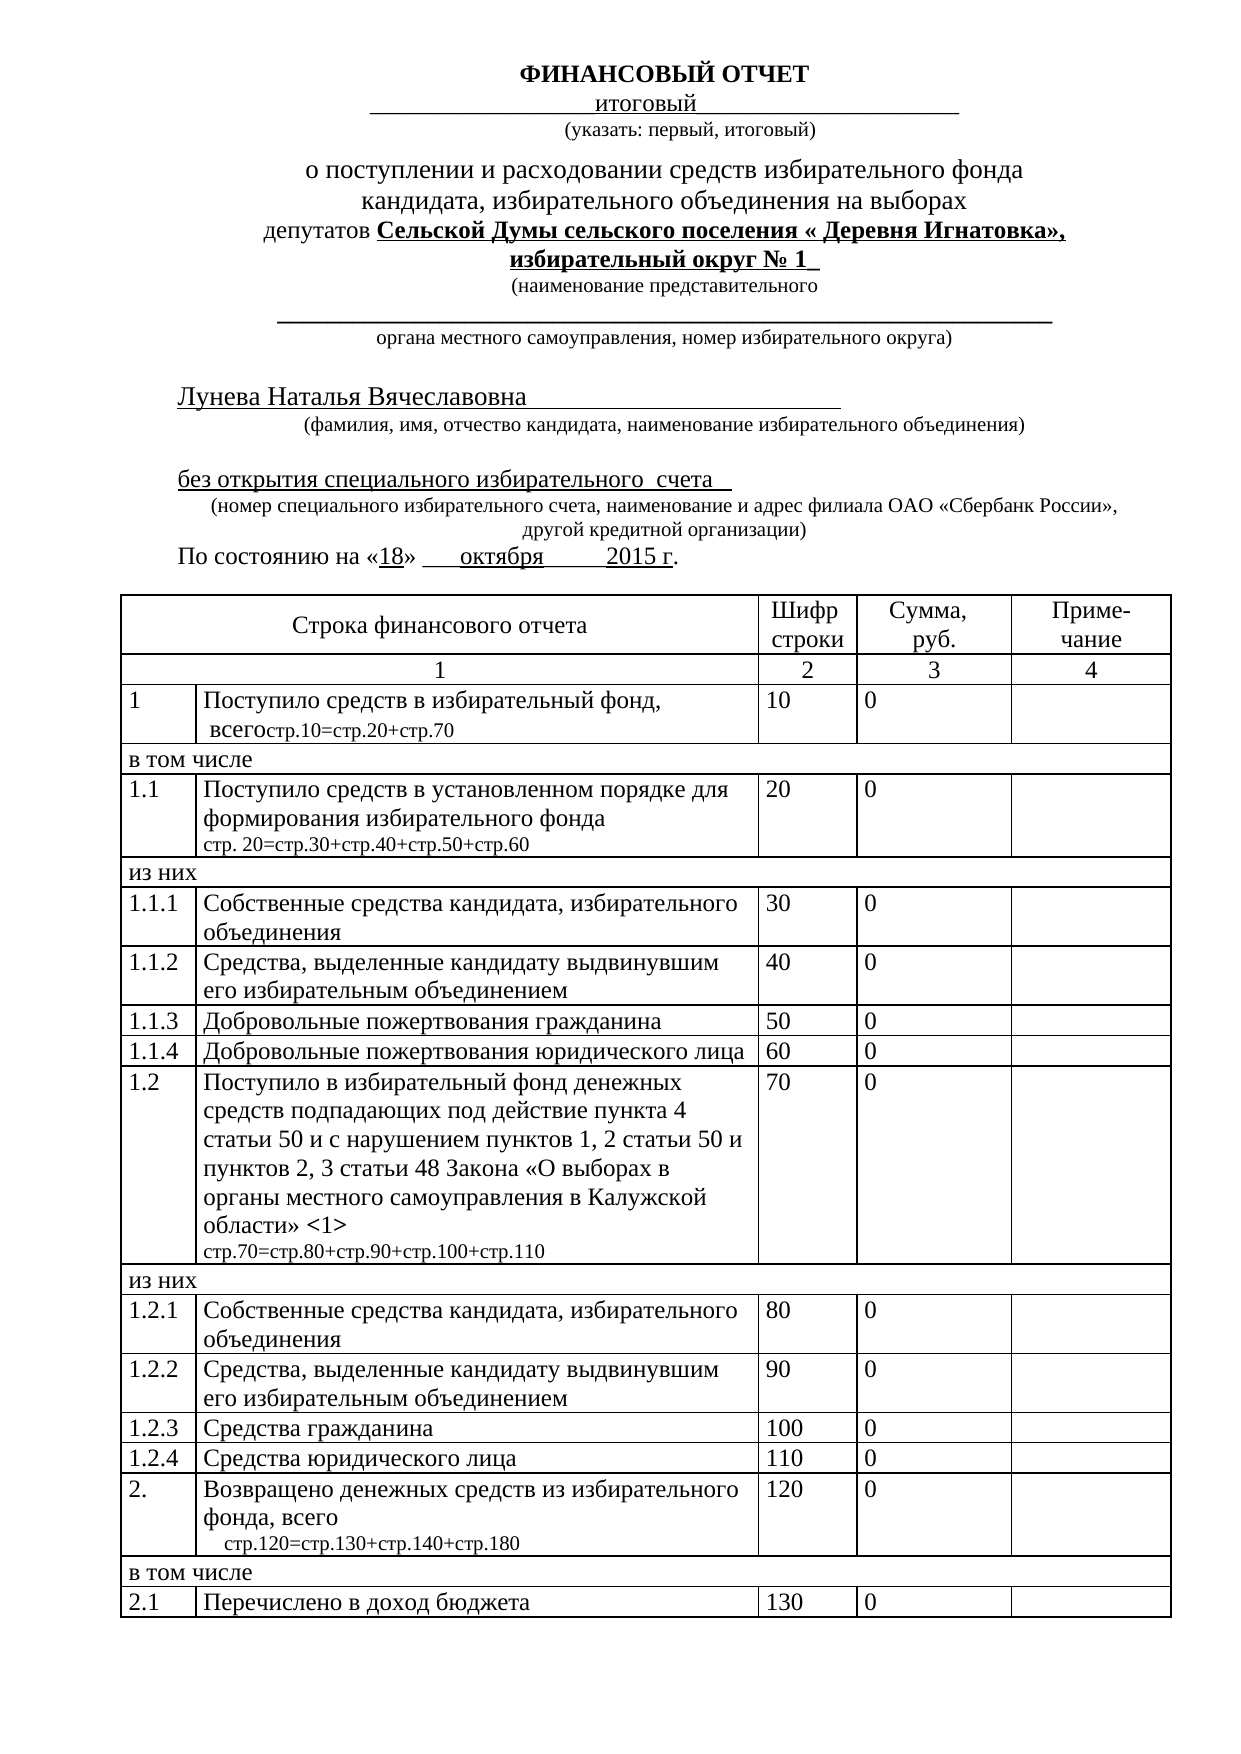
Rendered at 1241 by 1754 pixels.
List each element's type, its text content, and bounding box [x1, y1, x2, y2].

table_cell Добровольные пожертвования юридического лица [197, 1036, 758, 1065]
table_cell 0 [858, 1587, 1011, 1616]
table_cell 40 [759, 947, 856, 1004]
table_cell 0 [858, 1067, 1011, 1263]
table_header Сумма, руб. [858, 596, 1011, 653]
table_cell из них [122, 1265, 1170, 1293]
table_cell 1.1.4 [122, 1036, 195, 1065]
table_cell 10 [759, 685, 856, 742]
table_cell 50 [759, 1006, 856, 1035]
text (указать: первый, итоговый) [251, 117, 1152, 141]
table_cell 2 [759, 655, 856, 683]
table_cell 0 [858, 1354, 1011, 1412]
table_cell [1012, 1443, 1170, 1472]
table_cell 1.2 [122, 1067, 195, 1263]
text (номер специального избирательного счета, наименование и адрес филиала ОАО «Сбербанк России», [177, 493, 1152, 517]
table_cell 80 [759, 1295, 856, 1352]
table_cell Средства, выделенные кандидату выдвинувшим его избирательным объединением [197, 1354, 758, 1412]
table_header Шифр строки [759, 596, 856, 653]
table_cell Средства юридического лица [197, 1443, 758, 1472]
table_cell 3 [858, 655, 1011, 683]
table_cell 1 [122, 655, 758, 683]
text другой кредитной организации) [177, 517, 1152, 541]
table_cell [1012, 1006, 1170, 1035]
table_cell 130 [759, 1587, 856, 1616]
table_header Приме- чание [1012, 596, 1170, 653]
table_cell 1.2.4 [122, 1443, 195, 1472]
table_cell [1012, 1413, 1170, 1442]
table_cell из них [122, 858, 1170, 886]
table_cell 20 [759, 775, 856, 856]
text (наименование представительного [177, 272, 1152, 297]
table_cell Собственные средства кандидата, избирательного объединения [197, 1295, 758, 1352]
text По состоянию на «18» ___октября_____2015 г. [177, 541, 1152, 570]
table_cell [1012, 685, 1170, 742]
text кандидата, избирательного объединения на выборах [177, 184, 1152, 215]
table_cell [1012, 775, 1170, 856]
table_cell 1.1 [122, 775, 195, 856]
text депутатов Сельской Думы сельского поселения « Деревня Игнатовка», избирательный округ № 1_ [177, 215, 1152, 272]
table_cell Поступило в избирательный фонд денежных средств подпадающих под действие пункта 4 статьи 50 и с нарушением пунктов 1, 2 статьи 50 и пунктов 2, 3 статьи 48 Закона «О выборах в органы местного самоуправления в Калужской области» <1> стр.70=стр.80+стр.90+стр.100+стр.110 [197, 1067, 758, 1263]
table_cell 60 [759, 1036, 856, 1065]
table_cell Средства, выделенные кандидату выдвинувшим его избирательным объединением [197, 947, 758, 1004]
table_cell 0 [858, 1295, 1011, 1352]
table_cell Добровольные пожертвования гражданина [197, 1006, 758, 1035]
text органа местного самоуправления, номер избирательного округа) [177, 325, 1152, 349]
table_cell 1.2.3 [122, 1413, 195, 1442]
table_cell 120 [759, 1474, 856, 1555]
table_cell [1012, 1474, 1170, 1555]
table_header Строка финансового отчета [122, 596, 758, 653]
table_cell 100 [759, 1413, 856, 1442]
table_cell Возвращено денежных средств из избирательного фонда, всего стр.120=стр.130+стр.140+стр.180 [197, 1474, 758, 1555]
table_cell 0 [858, 888, 1011, 945]
table_cell [1012, 1295, 1170, 1352]
text (фамилия, имя, отчество кандидата, наименование избирательного объединения) [177, 412, 1152, 436]
text ______________________________________________________________ [177, 297, 1152, 325]
table_cell 1.1.3 [122, 1006, 195, 1035]
table_cell 2. [122, 1474, 195, 1555]
text без открытия специального избирательного счета [177, 464, 1152, 493]
table_cell 30 [759, 888, 856, 945]
table_cell [1012, 1354, 1170, 1412]
table_cell 70 [759, 1067, 856, 1263]
text __________________итоговый_____________________ [177, 88, 1152, 117]
table_cell 0 [858, 1443, 1011, 1472]
table_cell [1012, 888, 1170, 945]
table_cell 4 [1012, 655, 1170, 683]
table_cell Собственные средства кандидата, избирательного объединения [197, 888, 758, 945]
table_cell [1012, 947, 1170, 1004]
table_cell 90 [759, 1354, 856, 1412]
table_cell 1.1.2 [122, 947, 195, 1004]
table_cell [1012, 1036, 1170, 1065]
table_cell 1 [122, 685, 195, 742]
table_cell 0 [858, 1413, 1011, 1442]
table_cell 0 [858, 685, 1011, 742]
table_cell [1012, 1587, 1170, 1616]
table_cell 0 [858, 947, 1011, 1004]
table_cell Средства гражданина [197, 1413, 758, 1442]
text Лунева Наталья Вячеславовна [177, 381, 1152, 412]
table_cell 110 [759, 1443, 856, 1472]
table_cell 1.2.1 [122, 1295, 195, 1352]
table_cell Поступило средств в избирательный фонд, всегостр.10=стр.20+стр.70 [197, 685, 758, 742]
table_cell 1.1.1 [122, 888, 195, 945]
table_cell 1.2.2 [122, 1354, 195, 1412]
table_cell Перечислено в доход бюджета [197, 1587, 758, 1616]
table_cell в том числе [122, 1557, 1170, 1586]
table_cell 2.1 [122, 1587, 195, 1616]
table_cell в том числе [122, 744, 1170, 773]
table_cell 0 [858, 1474, 1011, 1555]
table_cell Поступило средств в установленном порядке для формирования избирательного фонда стр. 20=стр.30+стр.40+стр.50+стр.60 [197, 775, 758, 856]
table_cell [1012, 1067, 1170, 1263]
text о поступлении и расходовании средств избирательного фонда [177, 153, 1152, 184]
table_cell 0 [858, 1036, 1011, 1065]
table_cell 0 [858, 775, 1011, 856]
text ФИНАНСОВЫЙ ОТЧЕТ [177, 59, 1152, 88]
table_cell 0 [858, 1006, 1011, 1035]
